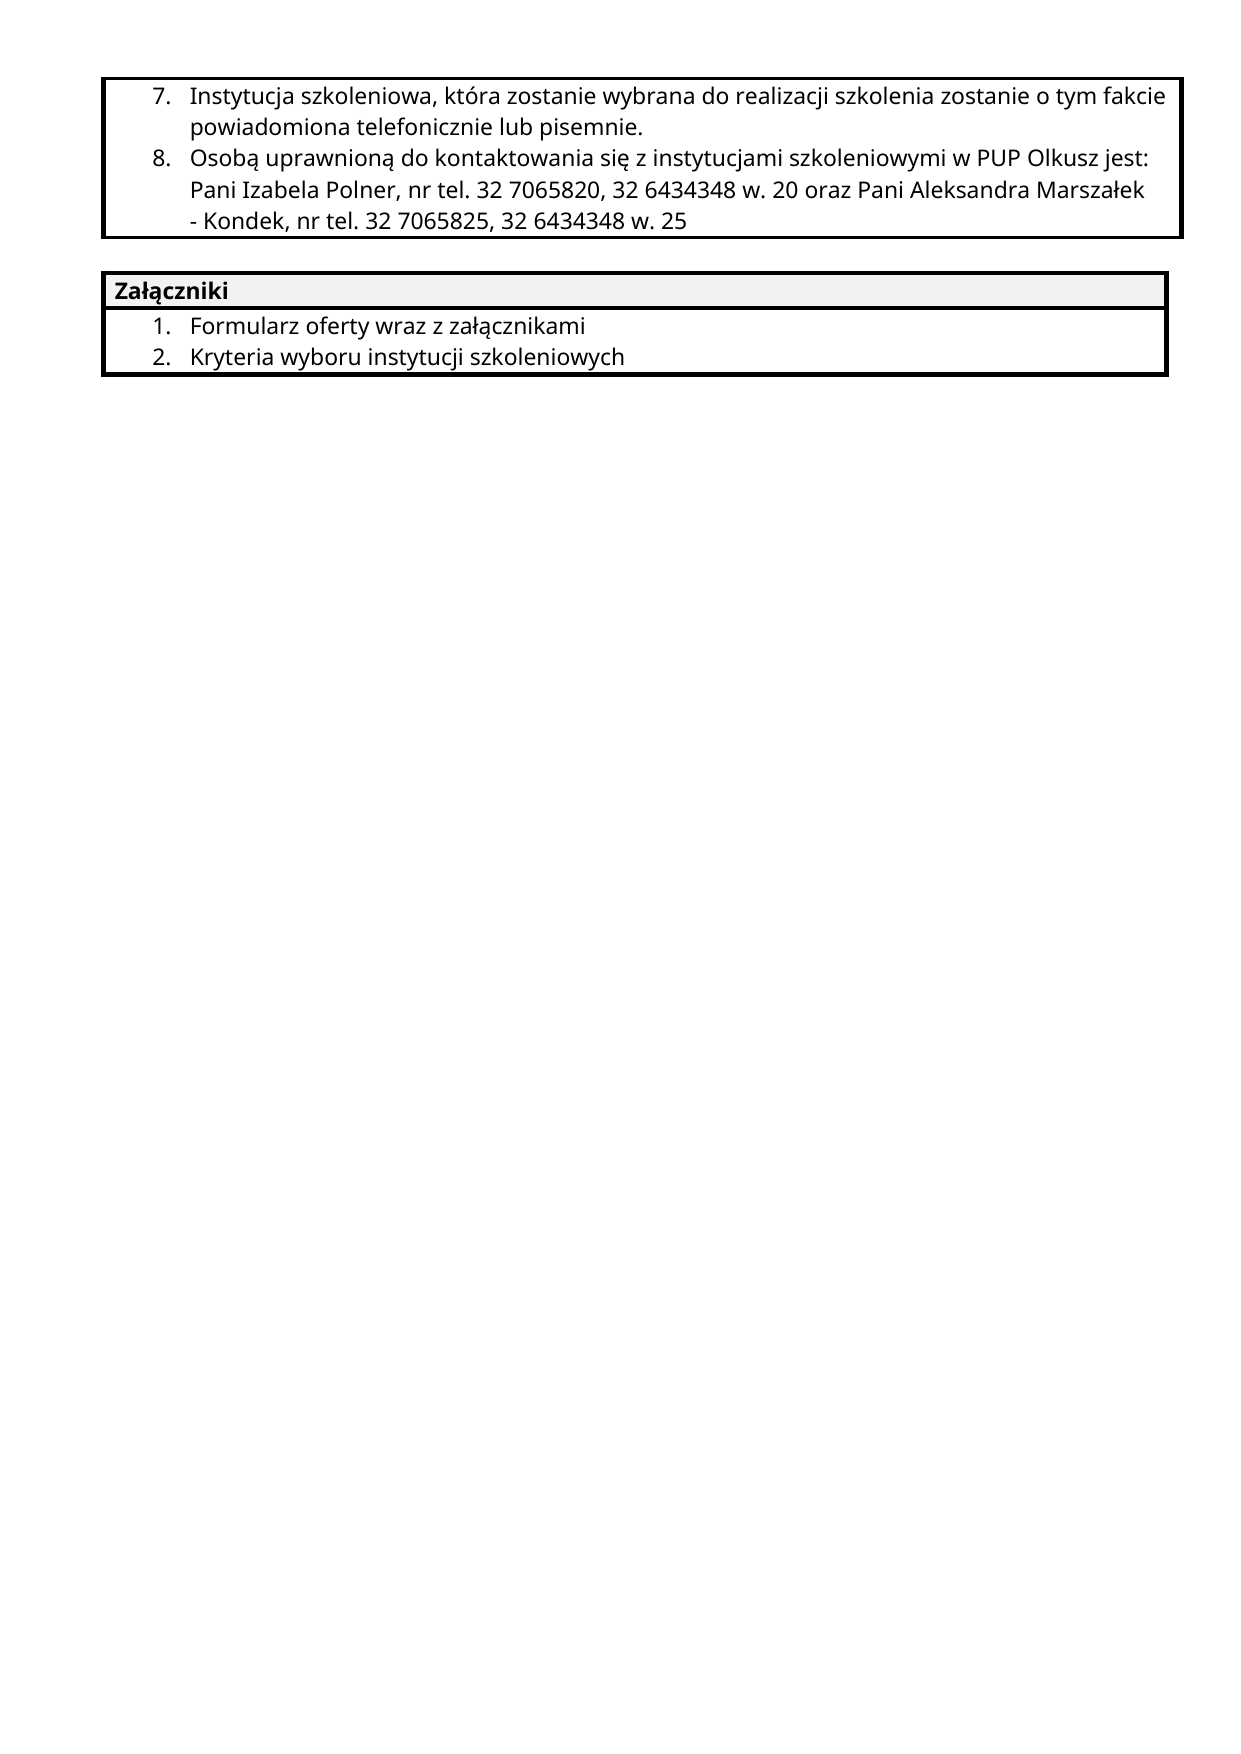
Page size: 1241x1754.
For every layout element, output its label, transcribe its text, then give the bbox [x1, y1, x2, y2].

table_header Załączniki [106, 275, 1164, 306]
table_cell Formularz oferty wraz z załącznikami Kryteria wyboru instytucji szkoleniowych [106, 310, 1164, 372]
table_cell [106, 80, 1179, 236]
